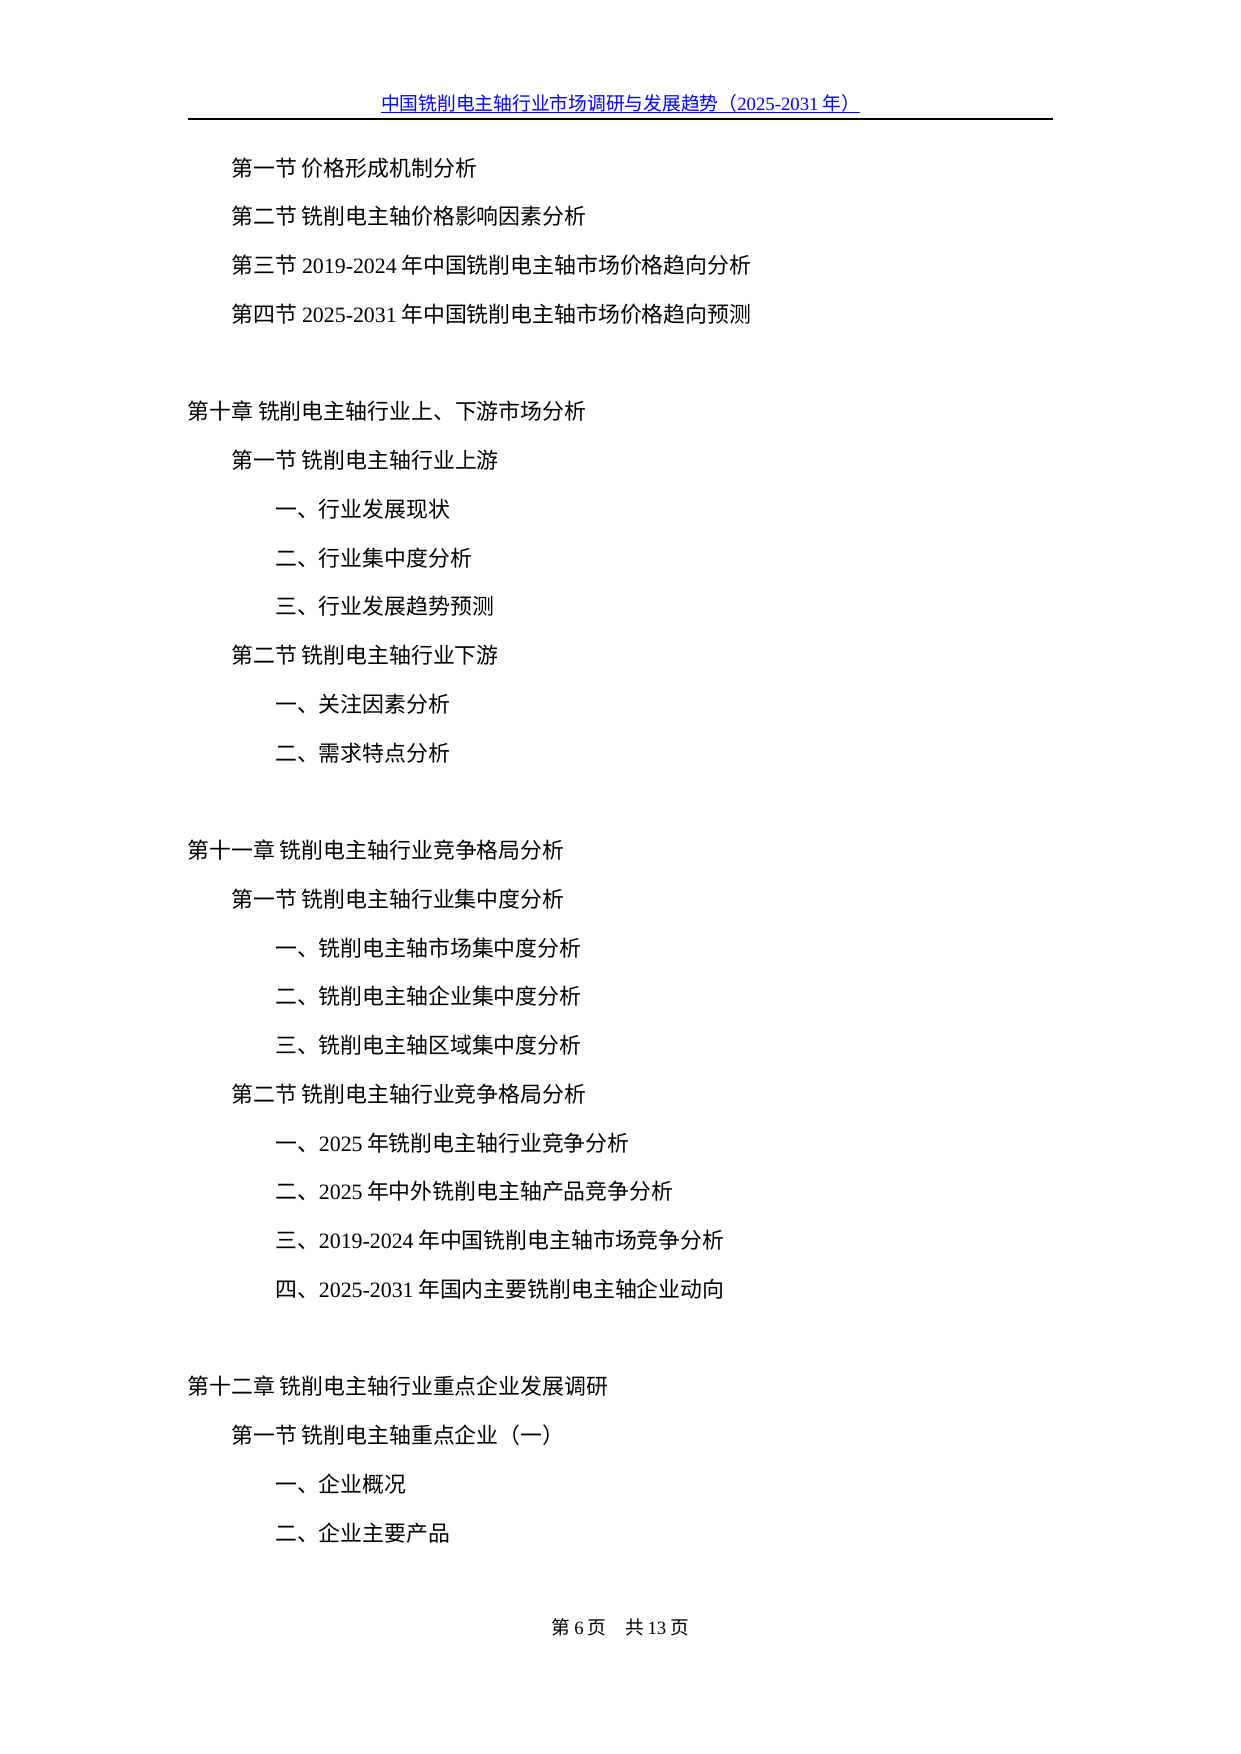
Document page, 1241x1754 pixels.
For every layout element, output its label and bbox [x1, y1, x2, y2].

text [187, 150, 1053, 1548]
